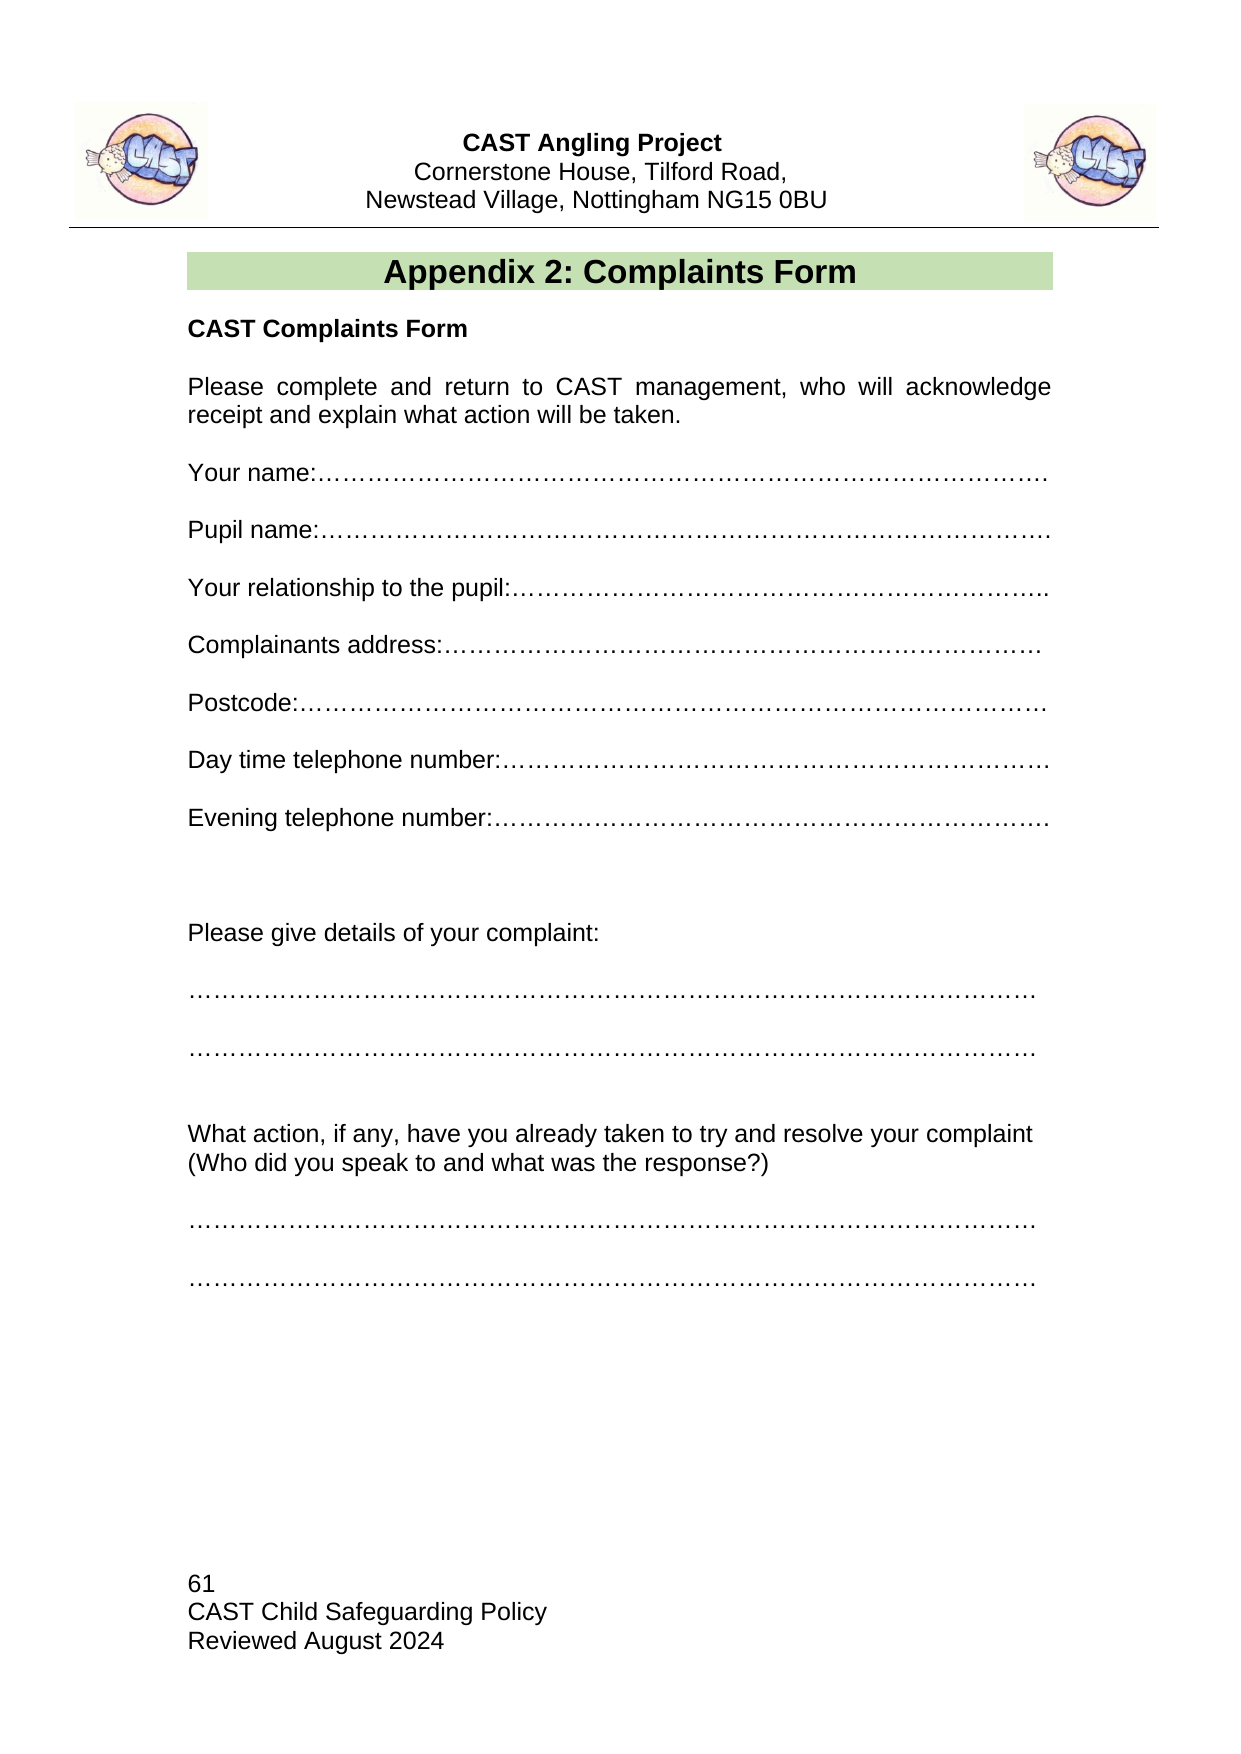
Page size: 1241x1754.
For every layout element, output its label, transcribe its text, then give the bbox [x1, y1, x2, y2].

picture [73, 102, 208, 219]
text ………………………………………………………………………………………… [187, 1033, 1053, 1062]
text Please complete and return to CAST management, who will acknowledge receipt and explain what action will be taken. [187, 372, 1053, 429]
text Your relationship to the pupil:……………………………………………………….. [187, 573, 1053, 602]
text Complainants address:……………………………………………………………… [187, 630, 1053, 659]
text Appendix 2: Complaints Form [187, 252, 1053, 290]
picture [1021, 104, 1156, 221]
text ………………………………………………………………………………………… [187, 975, 1053, 1004]
text Pupil name:……………………………………………………………………………. [187, 515, 1053, 544]
text Your name:……………………………………………………………………………. [187, 458, 1053, 487]
text Please give details of your complaint: [187, 918, 1053, 947]
text ………………………………………………………………………………………… [187, 1205, 1053, 1234]
text What action, if any, have you already taken to try and resolve your complaint (Who did you speak to and what was the response?) [187, 1119, 1053, 1177]
text Postcode:……………………………………………………………………………… [187, 688, 1053, 717]
text Day time telephone number:………………………………………………………… [187, 745, 1053, 774]
text ………………………………………………………………………………………… [187, 1263, 1053, 1292]
text Evening telephone number:…………………………………………………………. [187, 803, 1053, 832]
text CAST Complaints Form [187, 314, 1053, 343]
